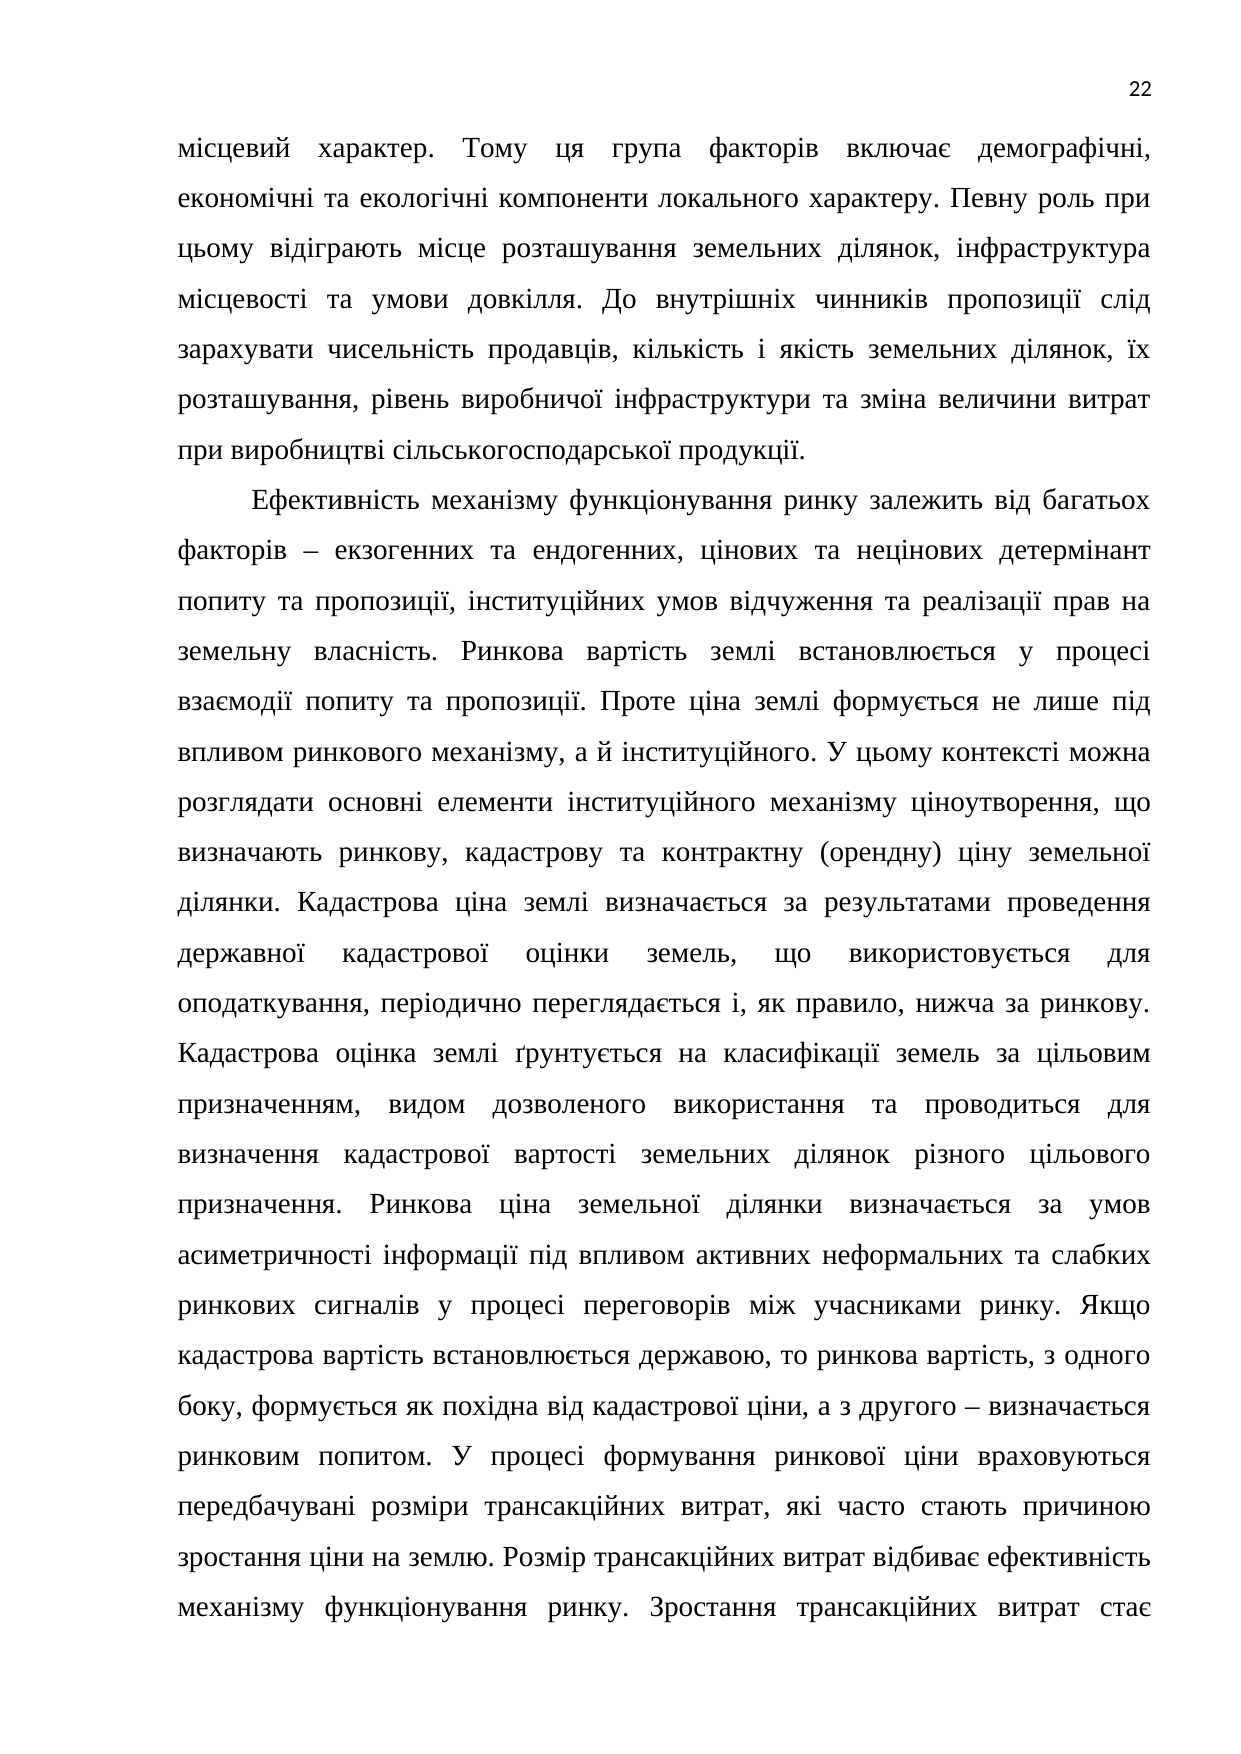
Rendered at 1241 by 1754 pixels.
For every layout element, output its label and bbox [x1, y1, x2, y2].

text [177, 482, 1152, 1622]
text [177, 130, 1152, 465]
